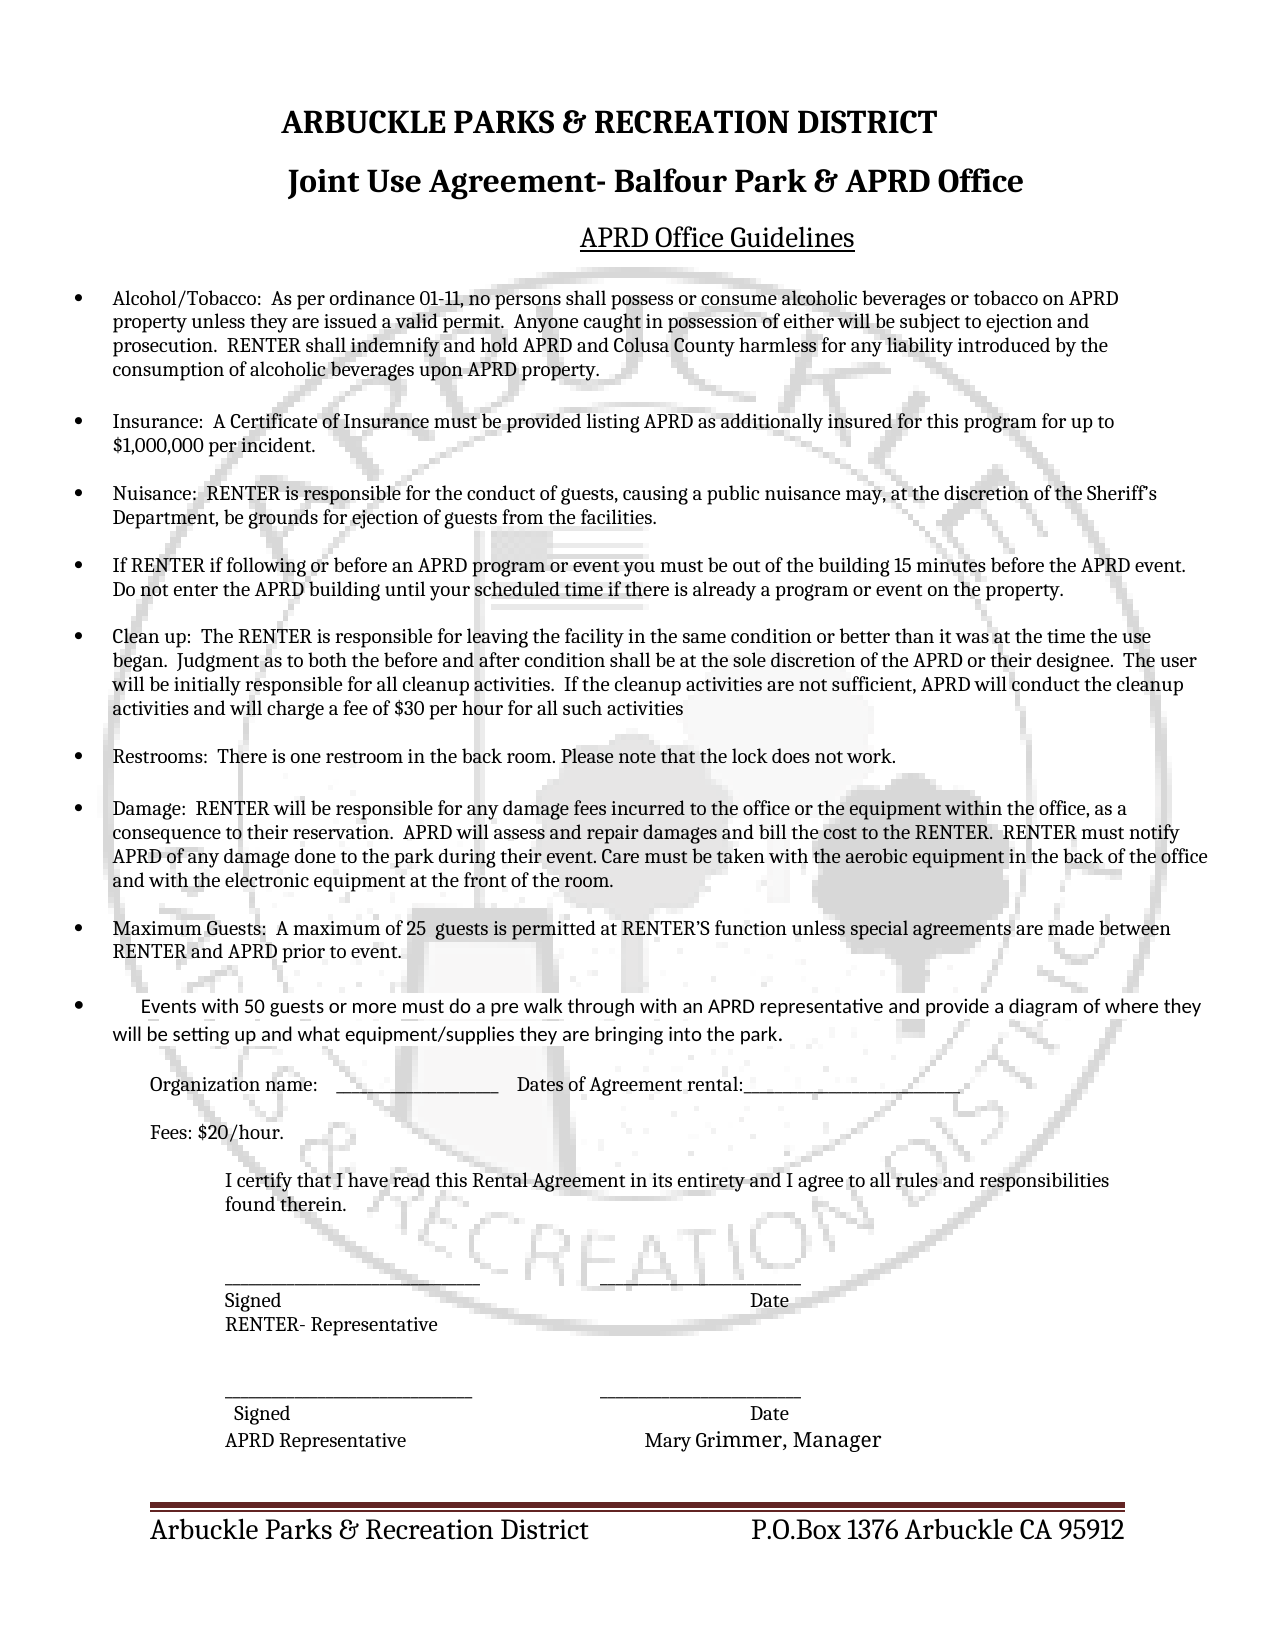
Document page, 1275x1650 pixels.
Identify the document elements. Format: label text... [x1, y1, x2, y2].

list APRD Office Guidelines [225, 221, 1209, 255]
list Events with 50 guests or more must do a pre walk through with an APRD representative and provide a diagram of where they will be setting up and what equipment/supplies they are bringing into the park. [788, 993, 1209, 1047]
list Maximum Guests: A maximum of 25 guests is permitted at RENTER’S function unless special agreements are made between RENTER and APRD prior to event. [75, 916, 1209, 964]
list Signed Date [225, 1289, 1125, 1313]
list RENTER- Representative [225, 1313, 1125, 1337]
list Insurance: A Certificate of Insurance must be provided listing APRD as additionally insured for this program for up to $1,000,000 per incident. [75, 409, 1162, 457]
text Arbuckle Parks & Recreation district [56, 103, 1162, 141]
list Damage: RENTER will be responsible for any damage fees incurred to the office or the equipment within the office, as a consequence to their reservation. APRD will assess and repair damages and bill the cost to the RENTER. RENTER must notify APRD of any damage done to the park during their event. Care must be taken with the aerobic equipment in the back of the office and with the electronic equipment at the front of the room. [75, 796, 1209, 892]
list Alcohol/Tobacco: As per ordinance 01-11, no persons shall possess or consume alcoholic beverages or tobacco on APRD property unless they are issued a valid permit. Anyone caught in possession of either will be subject to ejection and prosecution. RENTER shall indemnify and hold APRD and Colusa County harmless for any liability introduced by the consumption of alcoholic beverages upon APRD property. [75, 286, 1162, 382]
list Clean up: The RENTER is responsible for leaving the facility in the same condition or better than it was at the time the use began. Judgment as to both the before and after condition shall be at the sole discretion of the APRD or their designee. The user will be initially responsible for all cleanup activities. If the cleanup activities are not sufficient, APRD will conduct the cleanup activities and will charge a fee of $30 per hour for all such activities [75, 625, 1209, 721]
list Organization name: _____________________ Dates of Agreement rental:____________________________ [150, 1073, 1125, 1097]
text Joint Use Agreement- Balfour Park & APRD Office [150, 162, 1162, 201]
list If RENTER if following or before an APRD program or event you must be out of the building 15 minutes before the APRD event. Do not enter the APRD building until your scheduled time if there is already a program or event on the property. [75, 553, 1209, 601]
list I certify that I have read this Rental Agreement in its entirety and I agree to all rules and responsibilities found therein. [225, 1169, 1125, 1217]
list _________________________________ __________________________ [225, 1265, 1125, 1289]
list Restrooms: There is one restroom in the back room. Please note that the lock does not work. [75, 745, 1209, 769]
list Nuisance: RENTER is responsible for the conduct of guests, causing a public nuisance may, at the discretion of the Sheriff’s Department, be grounds for ejection of guests from the facilities. [75, 481, 1162, 529]
list Signed Date APRD Representative Mary Grimmer, Manager [225, 1401, 1125, 1454]
list Fees: $20/hour. [150, 1121, 1125, 1145]
list Events with 50 guests or more must do a pre walk through with an APRD representative and provide a diagram of where they will be setting up and what equipment/supplies they are bringing into the park. [75, 993, 777, 1047]
list ________________________________ __________________________ [225, 1377, 1125, 1401]
